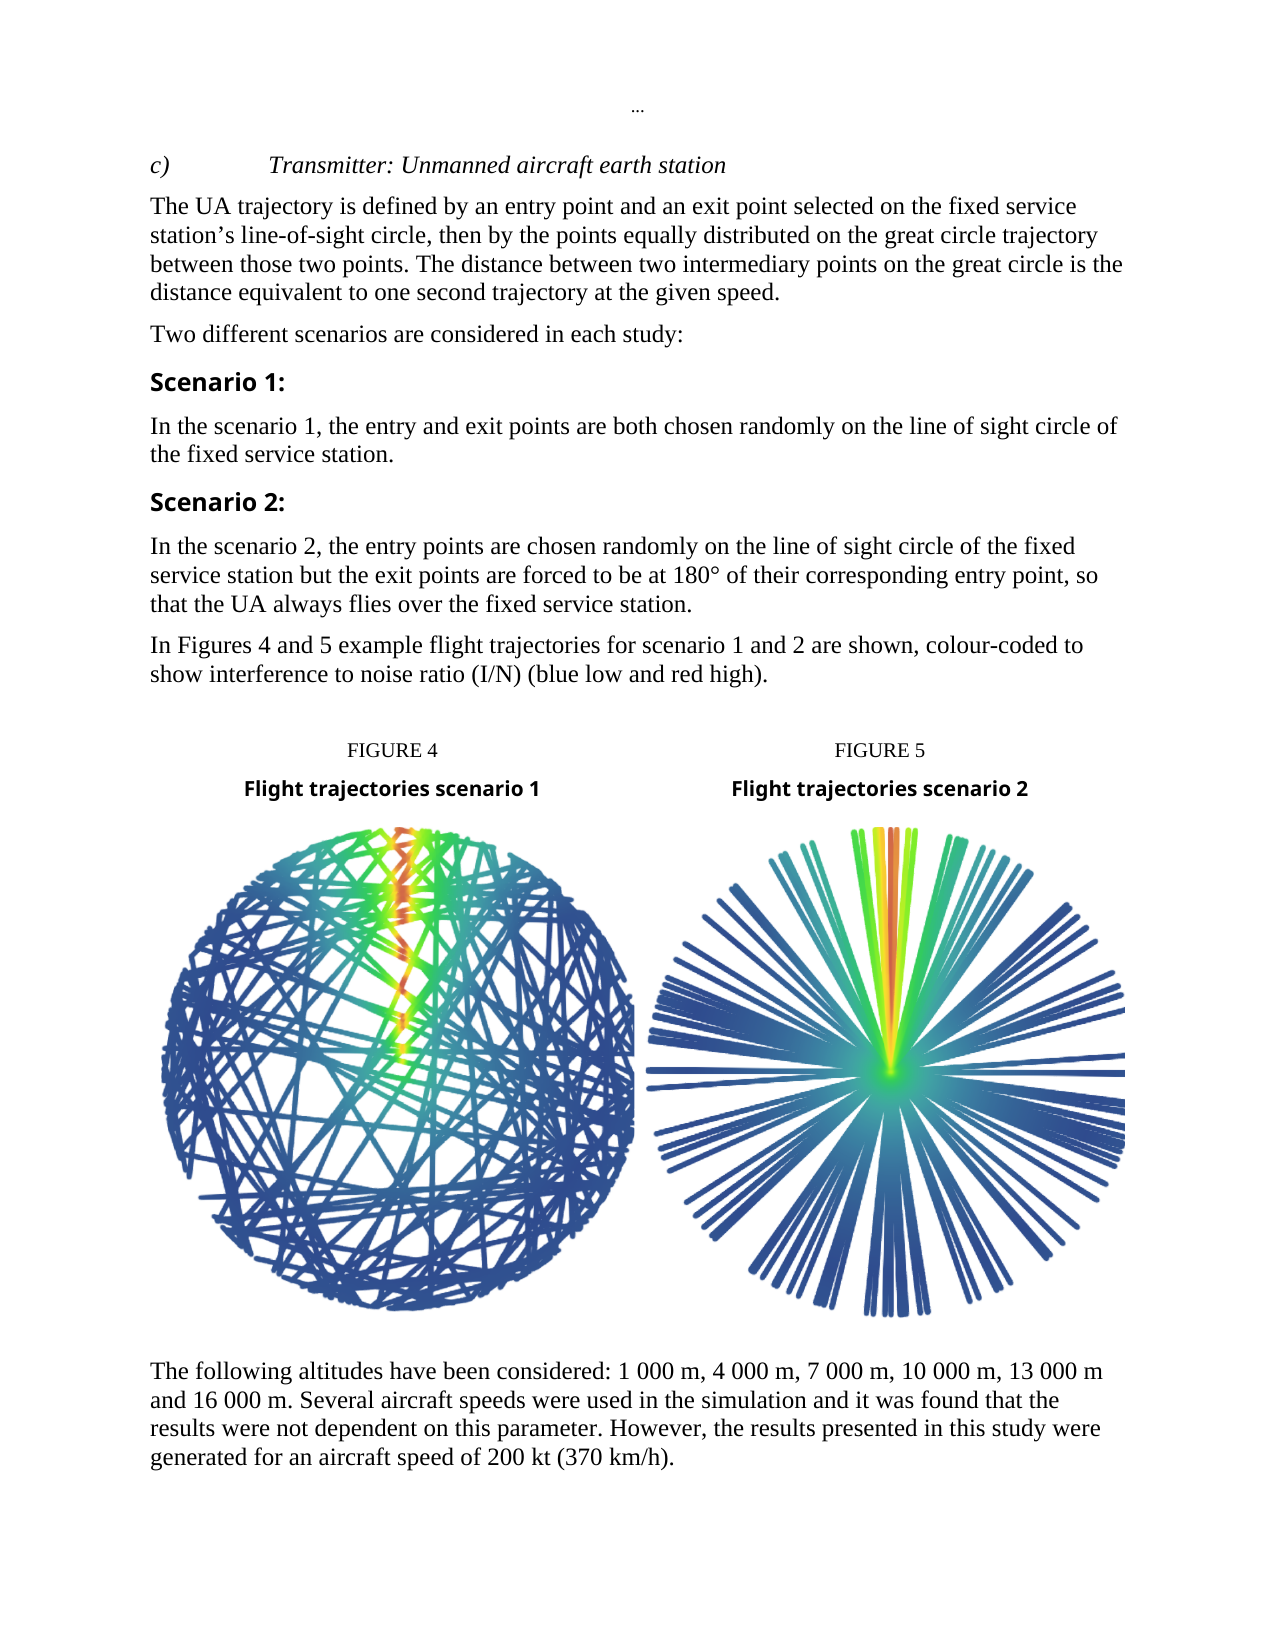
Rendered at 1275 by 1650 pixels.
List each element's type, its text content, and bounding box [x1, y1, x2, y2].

text Two different scenarios are considered in each study: [150, 319, 1125, 347]
text c) Transmitter: Unmanned aircraft earth station [150, 150, 1125, 179]
text The following altitudes have been considered: 1 000 m, 4 000 m, 7 000 m, 10 000 m, 13 000 m and 16 000 m. Several aircraft speeds were used in the simulation and it was found that the results were not dependent on this parameter. However, the results presented in this study were generated for an aircraft speed of 200 kt (370 km/h). [150, 1356, 1125, 1471]
table_header Figure 4 Flight trajectories scenario 1 [150, 700, 634, 815]
text In the scenario 1, the entry and exit points are both chosen randomly on the line of sight circle of the fixed service station. [150, 411, 1125, 468]
text In the scenario 2, the entry points are chosen randomly on the line of sight circle of the fixed service station but the exit points are forced to be at 180° of their corresponding entry point, so that the UA always flies over the fixed service station. [150, 531, 1125, 618]
table_cell [634, 815, 1125, 1343]
table_cell [150, 815, 634, 1343]
picture [645, 827, 1125, 1319]
table_header Figure 5 Flight trajectories scenario 2 [634, 700, 1125, 815]
text The UA trajectory is defined by an entry point and an exit point selected on the fixed service station’s line-of-sight circle, then by the points equally distributed on the great circle trajectory between those two points. The distance between two intermediary points on the great circle is the distance equivalent to one second trajectory at the given speed. [150, 191, 1125, 306]
text Scenario 2: [150, 485, 1125, 519]
picture [161, 827, 635, 1312]
text Scenario 1: [150, 364, 1125, 398]
text In Figures 4 and 5 example flight trajectories for scenario 1 and 2 are shown, colour-coded to show interference to noise ratio (I/N) (blue low and red high). [150, 630, 1125, 688]
